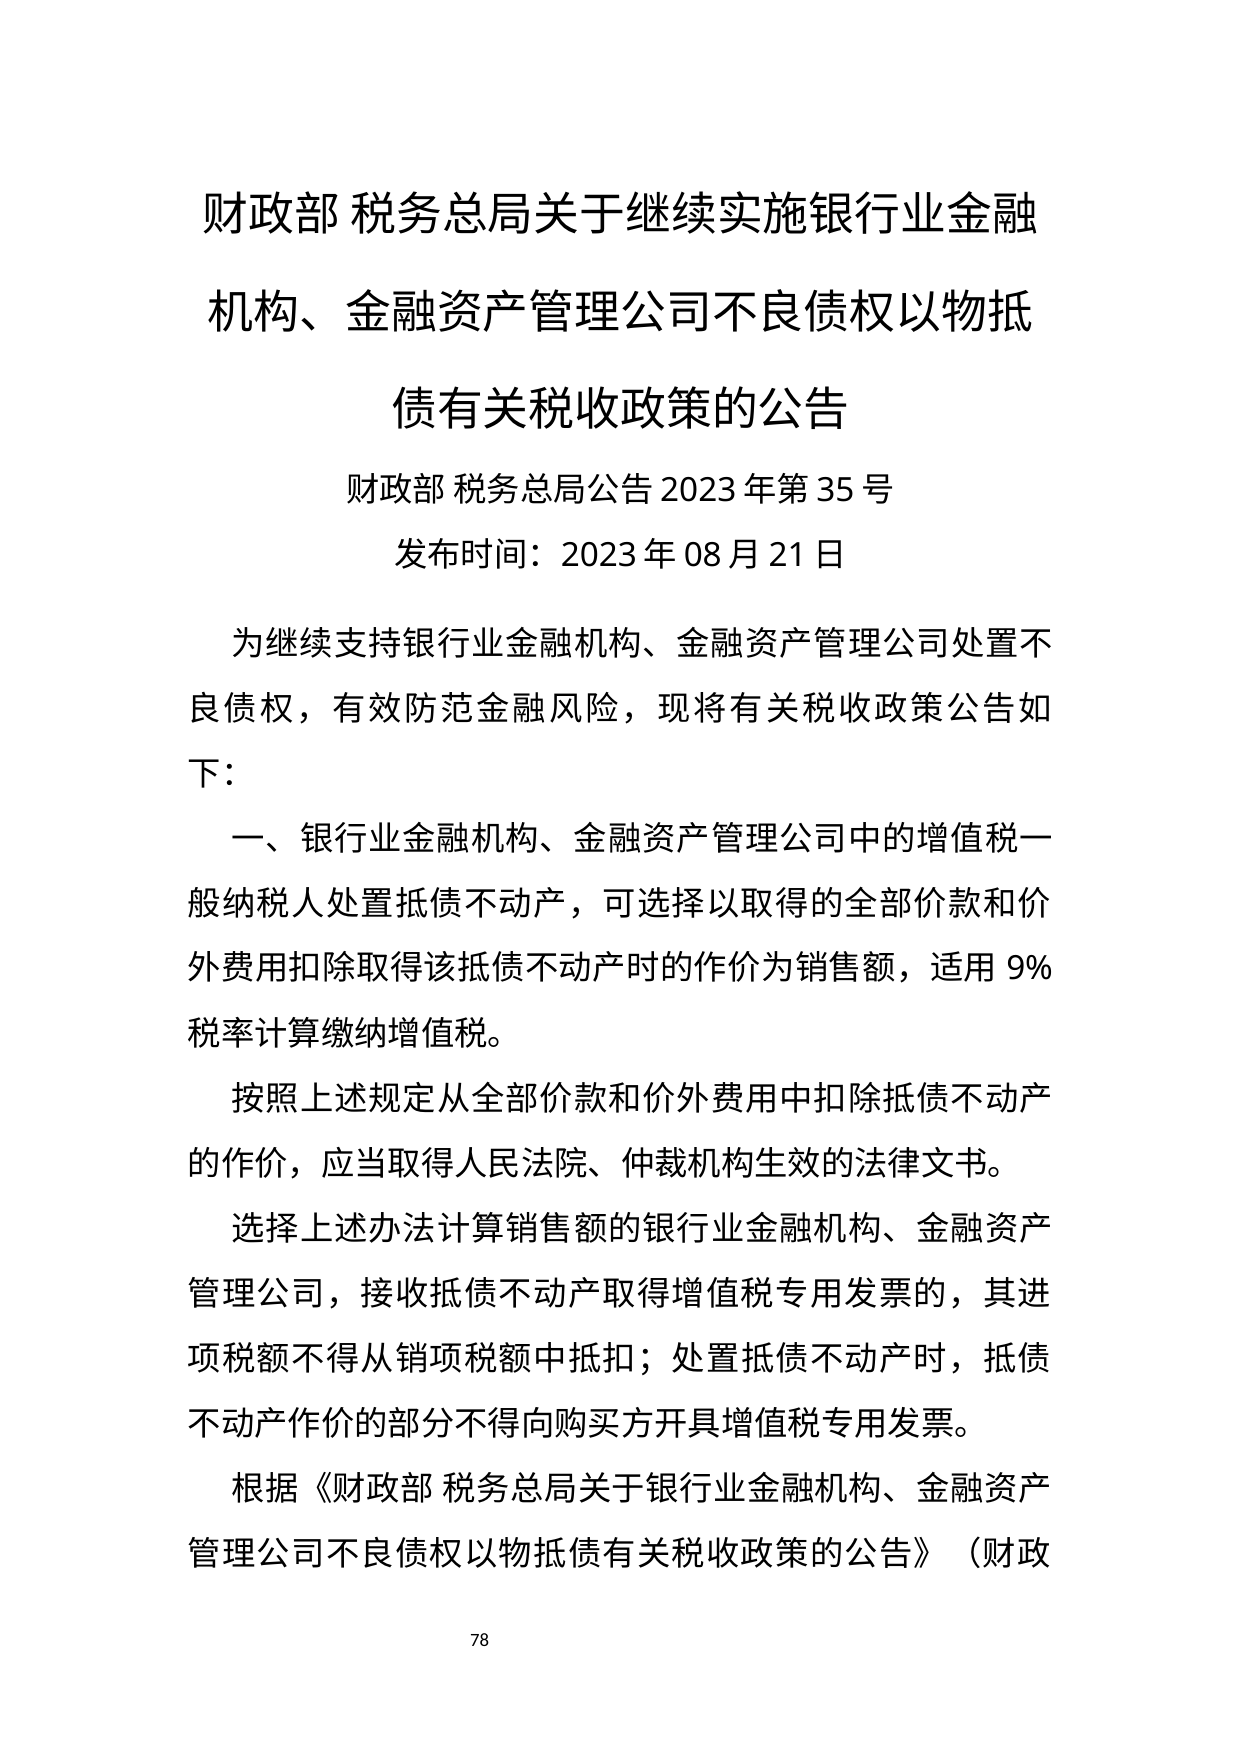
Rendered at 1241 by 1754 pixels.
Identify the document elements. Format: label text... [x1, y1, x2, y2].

text 发布时间：2023年08月21日 [187, 519, 1053, 584]
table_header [188, 585, 1053, 1583]
title 财政部 税务总局关于继续实施银行业金融机构、金融资产管理公司不良债权以物抵债有关税收政策的公告 [187, 162, 1053, 454]
text 财政部 税务总局公告2023年第35号 [187, 454, 1053, 519]
